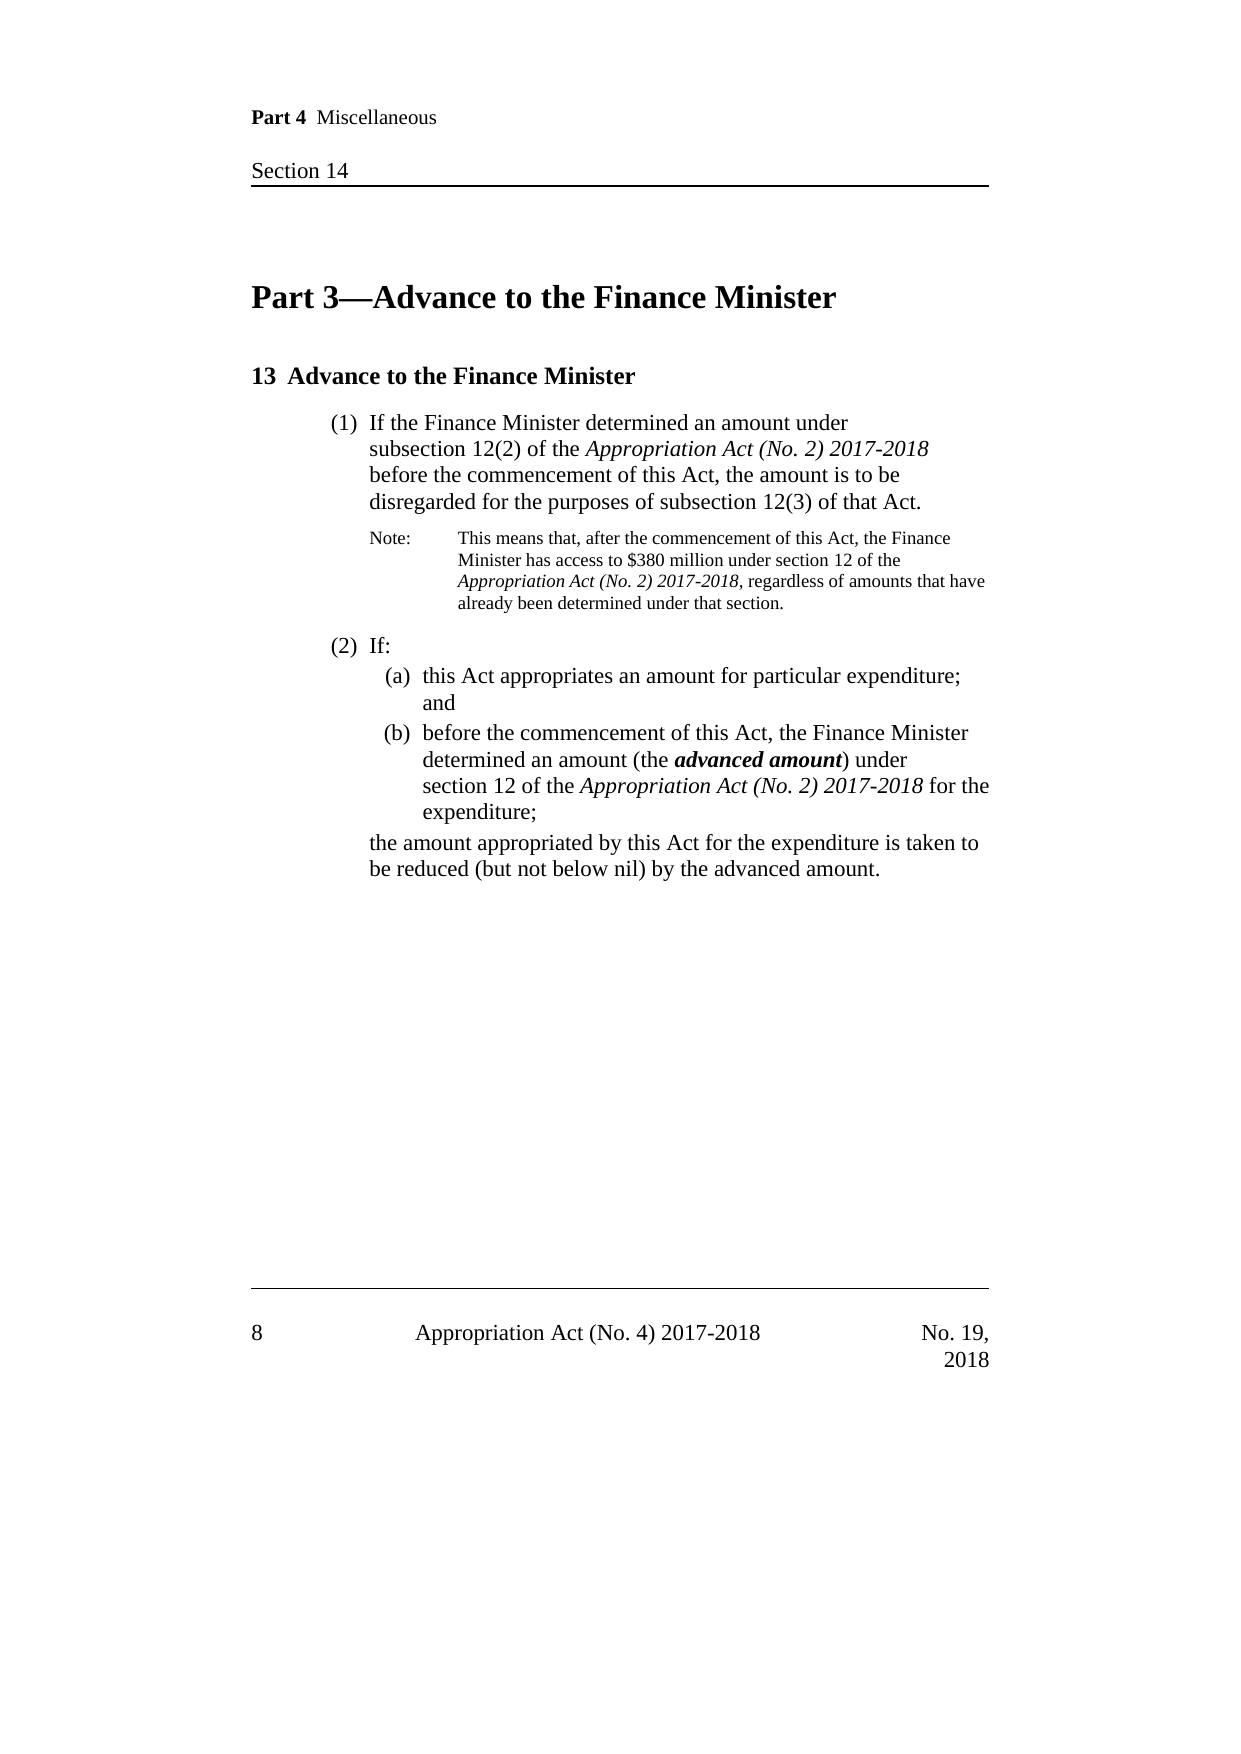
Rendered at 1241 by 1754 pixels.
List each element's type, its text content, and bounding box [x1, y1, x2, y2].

text (a) this Act appropriates an amount for particular expenditure; and [251, 662, 989, 715]
text (2) If: [251, 632, 989, 658]
text Part 3—Advance to the Finance Minister [251, 277, 989, 316]
text 13 Advance to the Finance Minister [251, 361, 989, 390]
text (b) before the commencement of this Act, the Finance Minister determined an amount (the advanced amount) under section 12 of the Appropriation Act (No. 2) 2017-2018 for the expenditure; [251, 719, 989, 825]
text the amount appropriated by this Act for the expenditure is taken to be reduced (but not below nil) by the advanced amount. [369, 829, 989, 882]
text (1) If the Finance Minister determined an amount under subsection 12(2) of the Appropriation Act (No. 2) 2017-2018 before the commencement of this Act, the amount is to be disregarded for the purposes of subsection 12(3) of that Act. [251, 409, 989, 514]
text Note: This means that, after the commencement of this Act, the Finance Minister has access to $380 million under section 12 of the Appropriation Act (No. 2) 2017-2018, regardless of amounts that have already been determined under that section. [369, 527, 989, 613]
